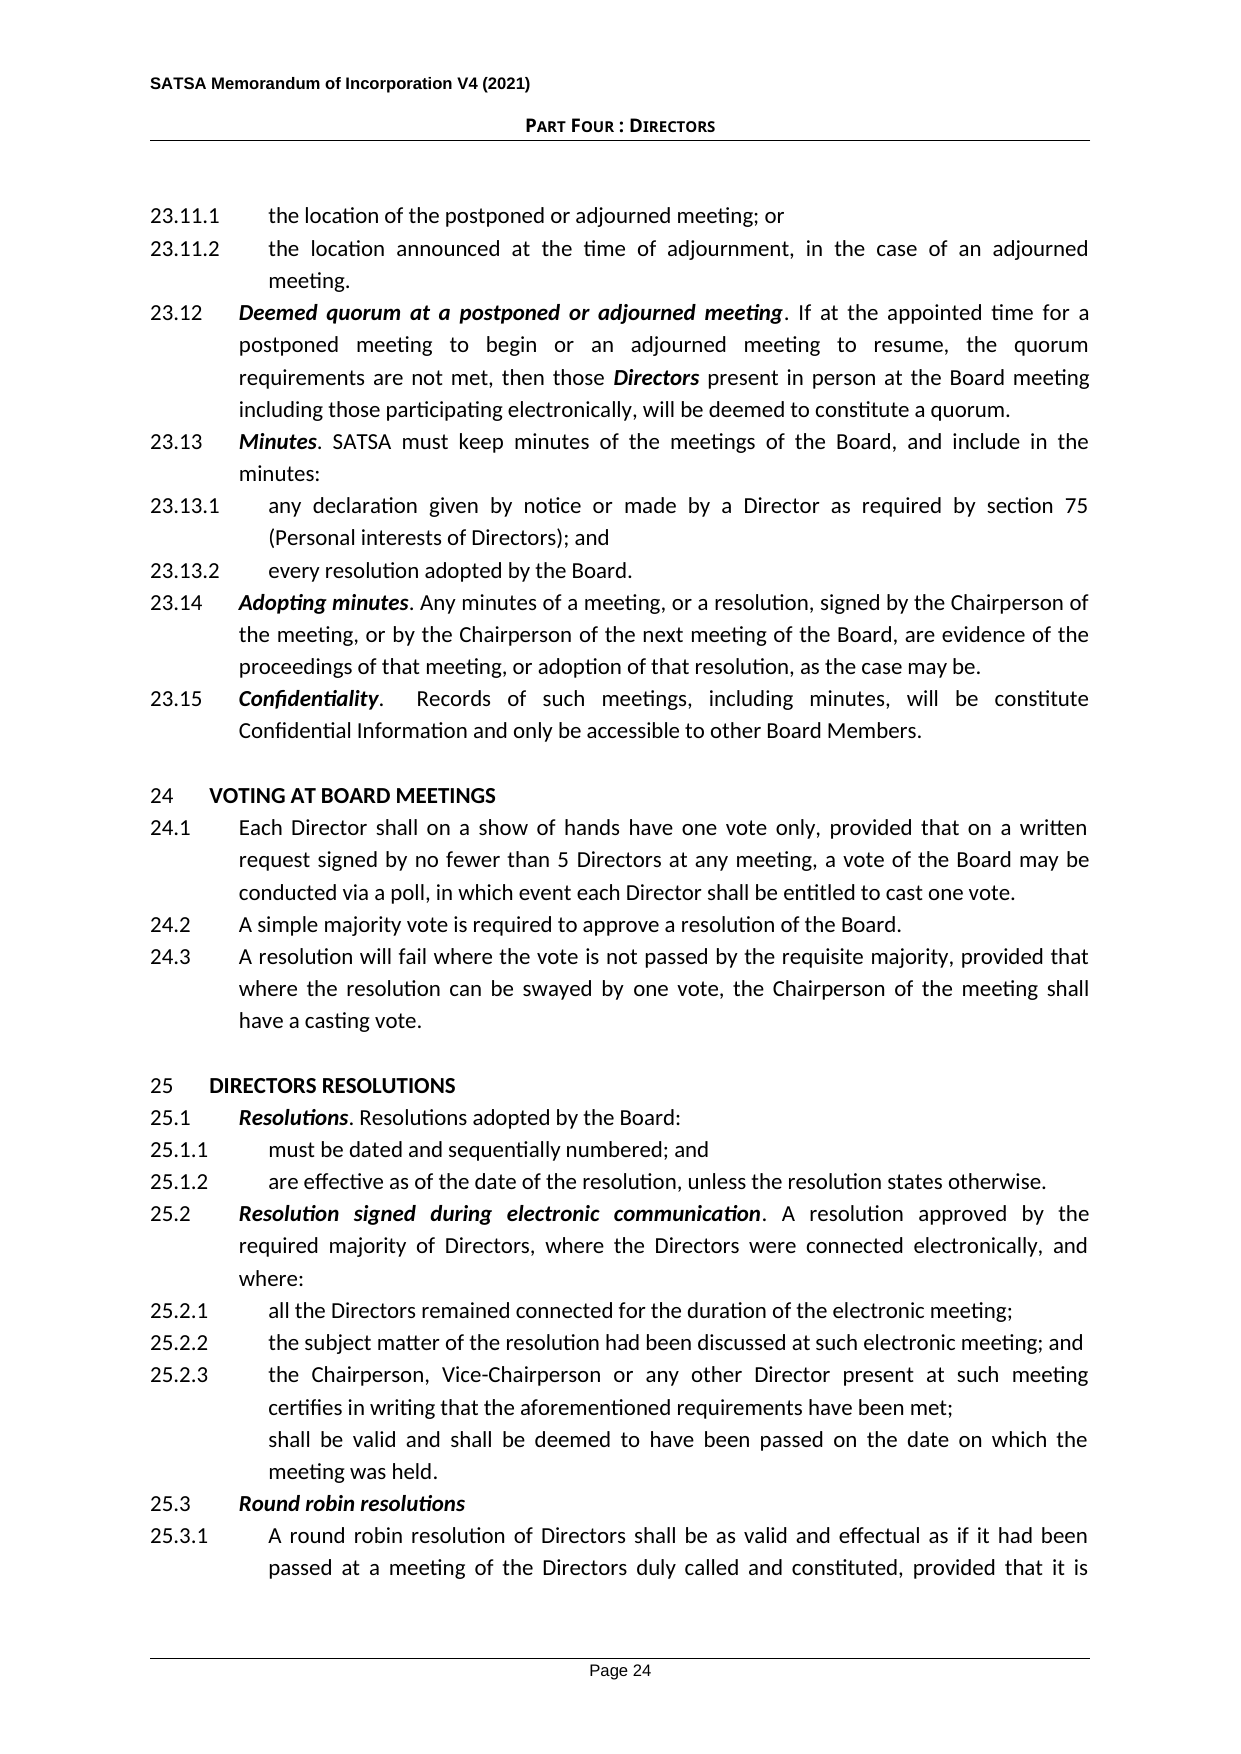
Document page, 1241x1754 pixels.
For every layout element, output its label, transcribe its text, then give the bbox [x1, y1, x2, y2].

text the location of the postponed or adjourned meeting; or [150, 202, 1090, 230]
text A simple majority vote is required to approve a resolution of the Board. [150, 910, 1090, 938]
text the subject matter of the resolution had been discussed at such electronic meeting; and [150, 1328, 1090, 1356]
text the location announced at the time of adjournment, in the case of an adjourned meeting. [150, 234, 1090, 294]
text VOTING AT BOARD MEETINGS [150, 781, 1090, 809]
text Round robin resolutions [150, 1489, 1090, 1517]
text any declaration given by notice or made by a Director as required by section 75 (Personal interests of Directors); and [150, 491, 1090, 552]
text must be dated and sequentially numbered; and [150, 1135, 1090, 1163]
text Each Director shall on a show of hands have one vote only, provided that on a written request signed by no fewer than 5 Directors at any meeting, a vote of the Board may be conducted via a poll, in which event each Director shall be entitled to cast one vote. [150, 813, 1090, 906]
text A resolution will fail where the vote is not passed by the requisite majority, provided that where the resolution can be swayed by one vote, the Chairperson of the meeting shall have a casting vote. [150, 942, 1090, 1034]
text every resolution adopted by the Board. [150, 556, 1090, 584]
text shall be valid and shall be deemed to have been passed on the date on which the meeting was held. [268, 1425, 1090, 1485]
text Confidentiality. Records of such meetings, including minutes, will be constitute Confidential Information and only be accessible to other Board Members. [150, 684, 1090, 745]
text DIRECTORS RESOLUTIONS [150, 1071, 1090, 1099]
text the Chairperson, Vice-Chairperson or any other Director present at such meeting certifies in writing that the aforementioned requirements have been met; [150, 1360, 1090, 1421]
text Adopting minutes. Any minutes of a meeting, or a resolution, signed by the Chairperson of the meeting, or by the Chairperson of the next meeting of the Board, are evidence of the proceedings of that meeting, or adoption of that resolution, as the case may be. [150, 588, 1090, 680]
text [150, 1521, 1090, 1582]
text Resolution signed during electronic communication. A resolution approved by the required majority of Directors, where the Directors were connected electronically, and where: [150, 1199, 1090, 1292]
text are effective as of the date of the resolution, unless the resolution states otherwise. [150, 1167, 1090, 1195]
text Resolutions. Resolutions adopted by the Board: [150, 1103, 1090, 1131]
text all the Directors remained connected for the duration of the electronic meeting; [150, 1296, 1090, 1324]
text Deemed quorum at a postponed or adjourned meeting. If at the appointed time for a postponed meeting to begin or an adjourned meeting to resume, the quorum requirements are not met, then those Directors present in person at the Board meeting including those participating electronically, will be deemed to constitute a quorum. [150, 298, 1090, 423]
text Minutes. SATSA must keep minutes of the meetings of the Board, and include in the minutes: [150, 427, 1090, 487]
